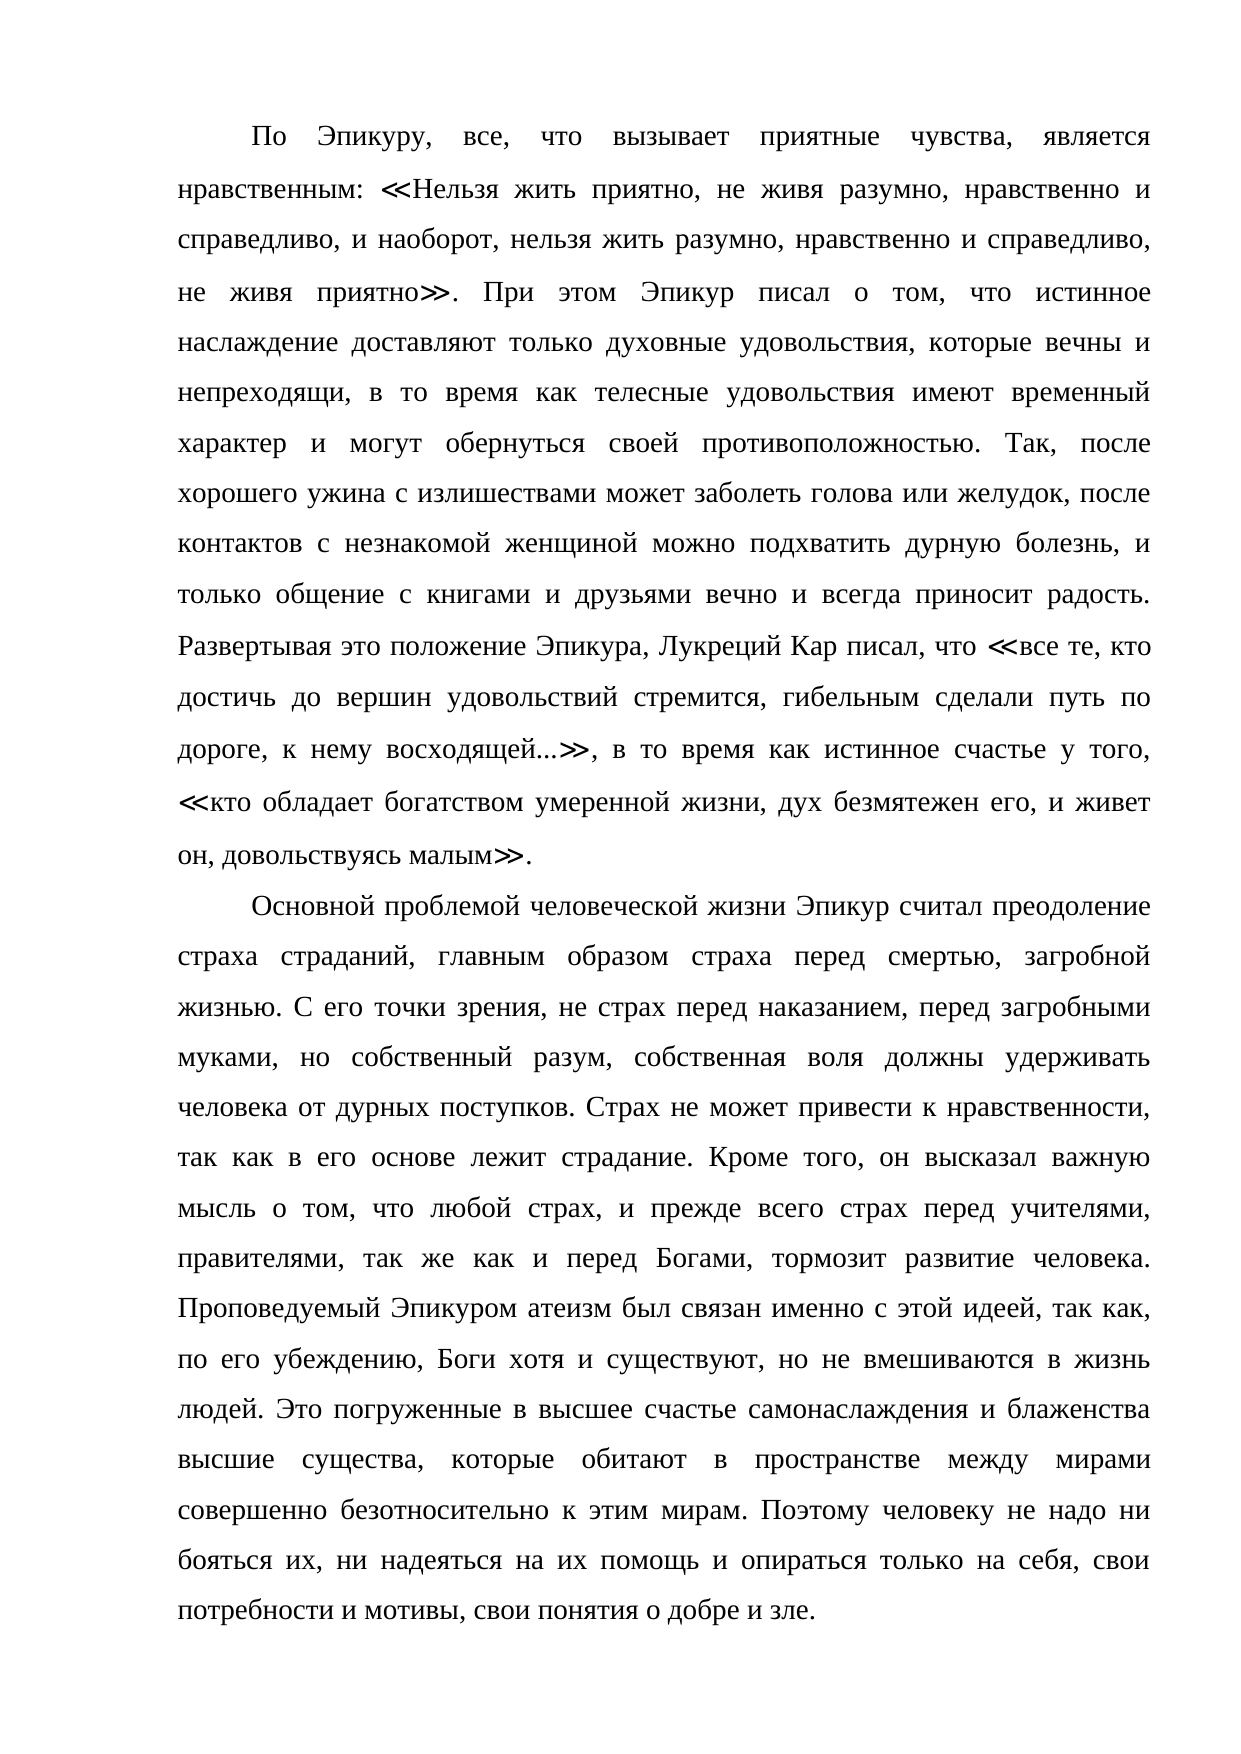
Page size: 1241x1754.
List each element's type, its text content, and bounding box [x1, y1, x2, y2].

text Основной проблемой человеческой жизни Эпикур считал преодоление страха страданий, главным образом страха перед смертью, загробной жизнью. С его точки зрения, не страх перед наказанием, перед загробными муками, но собственный разум, собственная воля должны удерживать человека от дурных поступков. Страх не может привести к нравственности, так как в его основе лежит страдание. Кроме того, он высказал важную мысль о том, что любой страх, и прежде всего страх перед учителями, правителями, так же как и перед Богами, тормозит развитие человека. Проповедуемый Эпикуром атеизм был связан именно с этой идеей, так как, по его убеждению, Боги хотя и существуют, но не вмешиваются в жизнь людей. Это погруженные в высшее счастье самонаслаждения и блаженства высшие существа, которые обитают в пространстве между мирами совершенно безотносительно к этим мирам. Поэтому человеку не надо ни бояться их, ни надеяться на их помощь и опираться только на себя, свои потребности и мотивы, свои понятия о добре и зле. [177, 888, 1152, 1626]
text По Эпикуру, все, что вызывает приятные чувства, является нравственным: ≪Нельзя жить приятно, не живя разумно, нравственно и справедливо, и наоборот, нельзя жить разумно, нравственно и справедливо, не живя приятно≫. При этом Эпикур писал о том, что истинное наслаждение доставляют только духовные удовольствия, которые вечны и непреходящи, в то время как телесные удовольствия имеют временный характер и могут обернуться своей противоположностью. Так, после хорошего ужина с излишествами может заболеть голова или желудок, после контактов с незнакомой женщиной можно подхватить дурную болезнь, и только общение с книгами и друзьями вечно и всегда приносит радость. Развертывая это положение Эпикура, Лукреций Кар писал, что ≪все те, кто достичь до вершин удовольствий стремится, гибельным сделали путь по дороге, к нему восходящей...≫, в то время как истинное счастье у того, ≪кто обладает богатством умеренной жизни, дух безмятежен его, и живет он, довольствуясь малым≫. [177, 118, 1152, 870]
